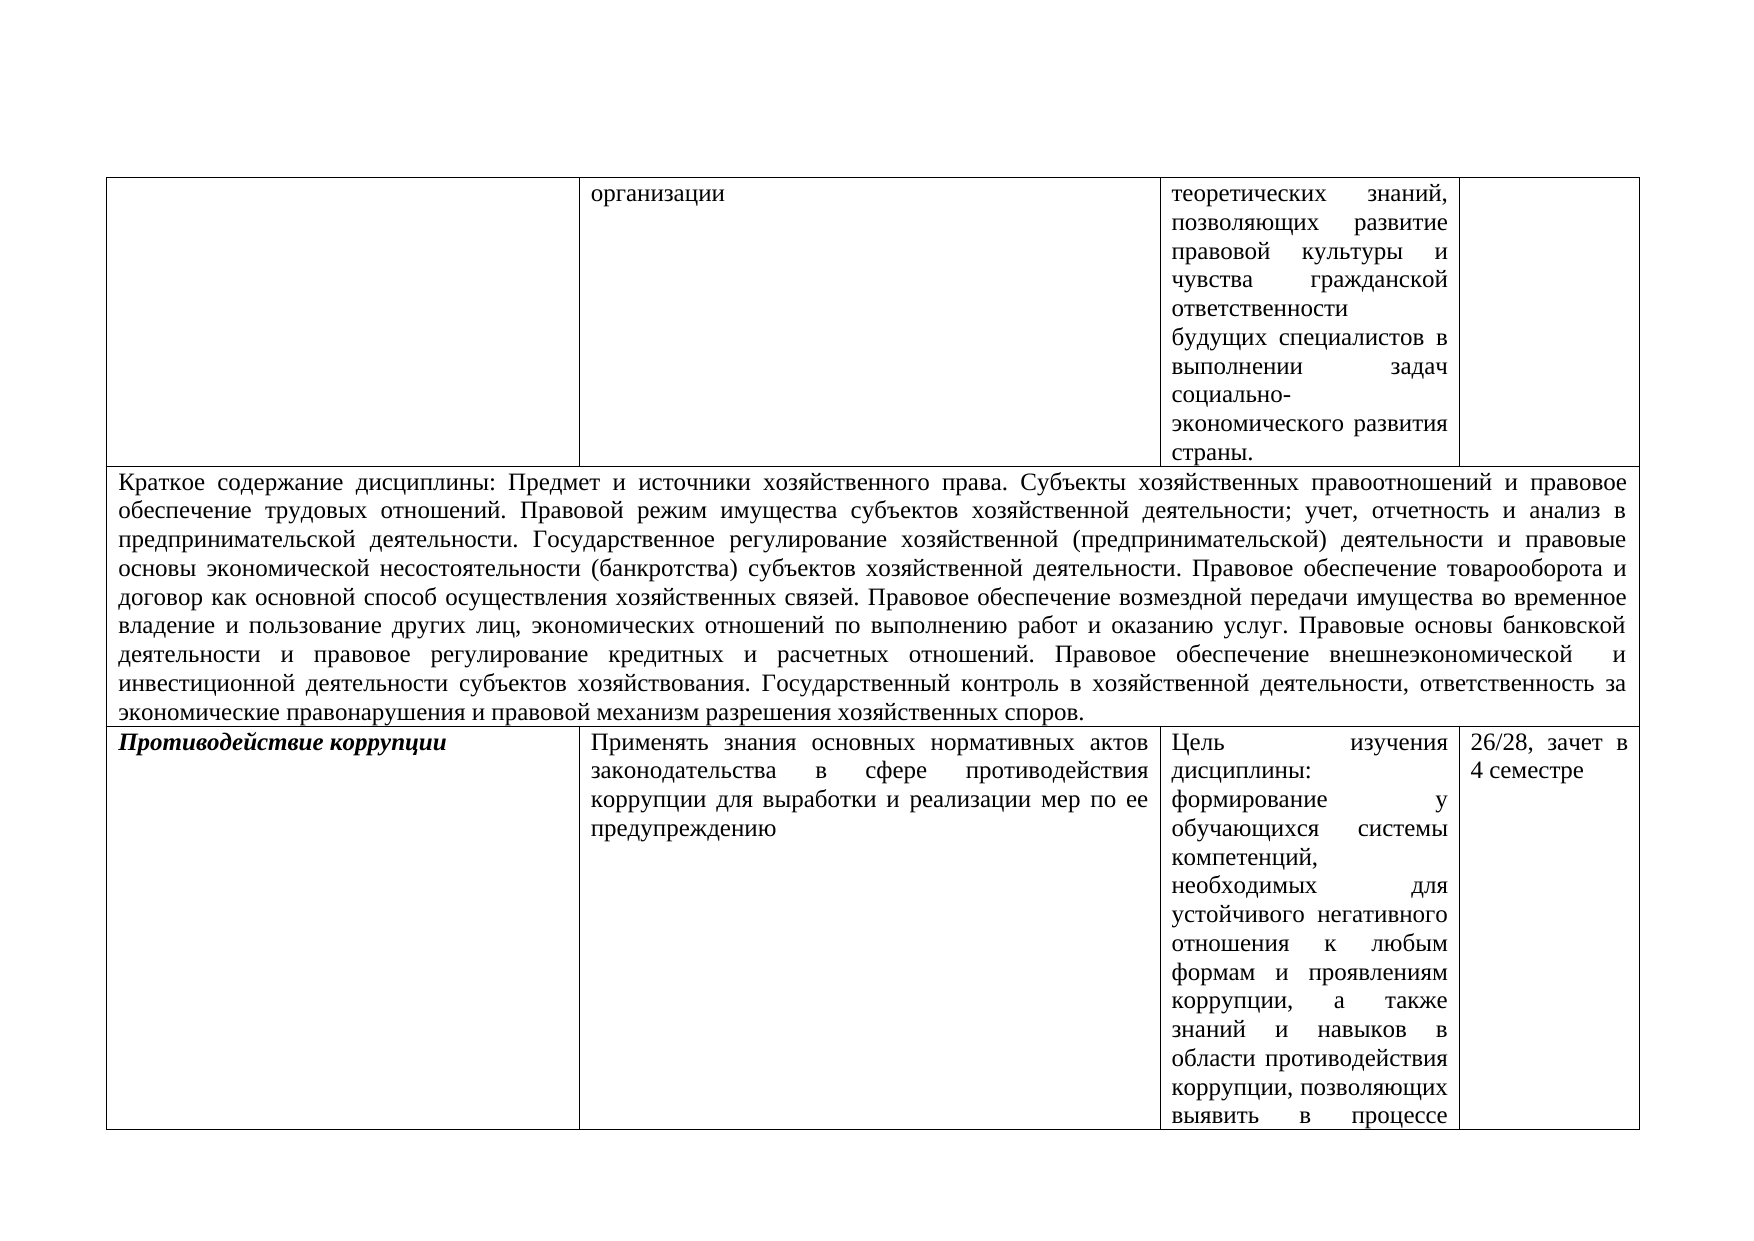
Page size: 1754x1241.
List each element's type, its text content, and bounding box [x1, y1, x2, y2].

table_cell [107, 727, 579, 1129]
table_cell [580, 727, 1160, 1129]
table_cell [580, 178, 1160, 466]
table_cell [1161, 727, 1459, 1129]
table_cell Краткое содержание дисциплины: Предмет и источники хозяйственного права. Субъекты хозяйственных правоотношений и правовое обеспечение трудовых отношений. Правовой режим имущества субъектов хозяйственной деятельности; учет, отчетность и анализ в предпринимательской деятельности. Государственное регулирование хозяйственной (предпринимательской) деятельности и правовые основы экономической несостоятельности (банкротства) субъектов хозяйственной деятельности. Правовое обеспечение товарооборота и договор как основной способ осуществления хозяйственных связей. Правовое обеспечение возмездной передачи имущества во временное владение и пользование других лиц, экономических отношений по выполнению работ и оказанию услуг. Правовые основы банковской деятельности и правовое регулирование кредитных и расчетных отношений. Правовое обеспечение внешнеэкономической и инвестиционной деятельности субъектов хозяйствования. Государственный контроль в хозяйственной деятельности, ответственность за экономические правонарушения и правовой механизм разрешения хозяйственных споров. [107, 467, 1639, 726]
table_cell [1460, 727, 1639, 1129]
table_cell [107, 178, 579, 466]
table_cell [1161, 178, 1459, 466]
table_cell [1460, 178, 1639, 466]
